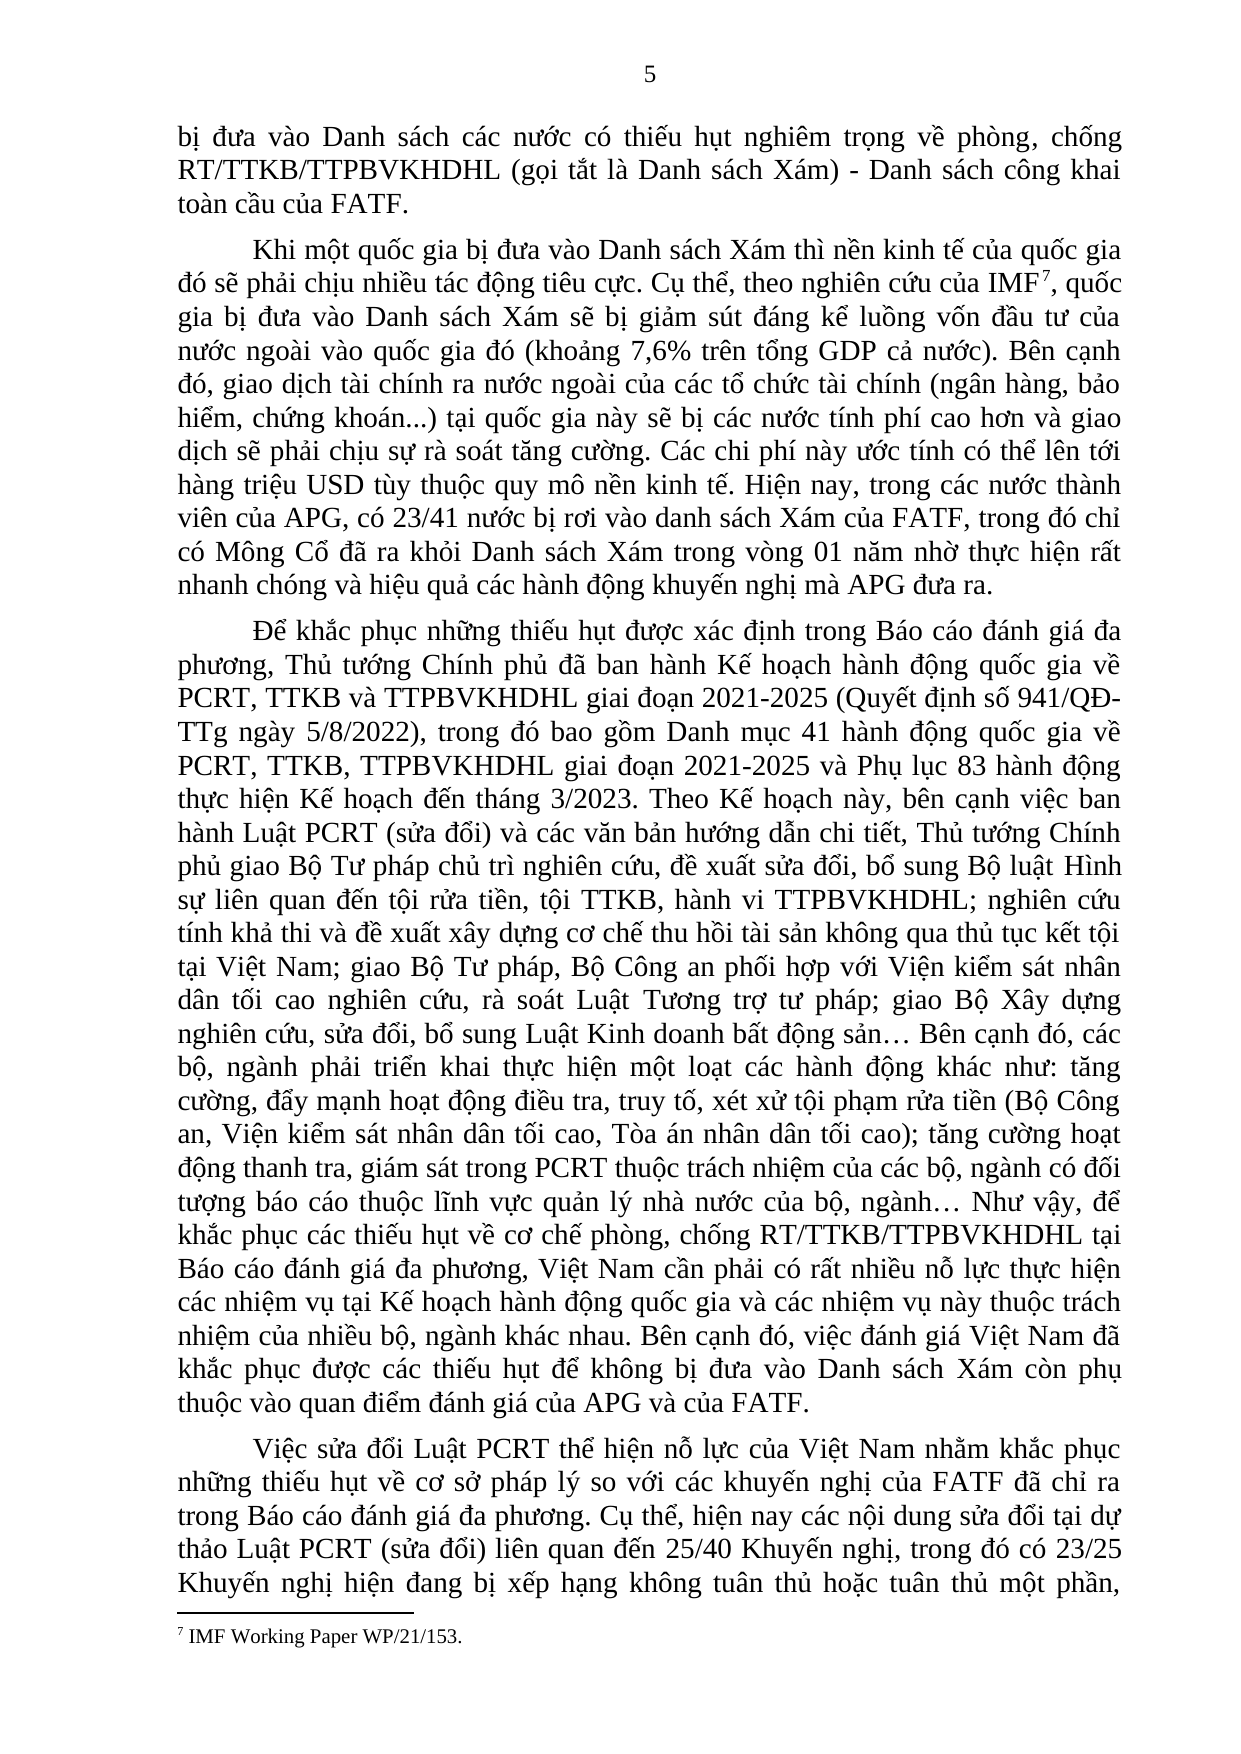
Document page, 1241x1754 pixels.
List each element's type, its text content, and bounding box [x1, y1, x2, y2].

text Khi một quốc gia bị đưa vào Danh sách Xám thì nền kinh tế của quốc gia đó sẽ phải chịu nhiều tác động tiêu cực. Cụ thể, theo nghiên cứu của IMF, quốc gia bị đưa vào Danh sách Xám sẽ bị giảm sút đáng kể luồng vốn đầu tư của nước ngoài vào quốc gia đó (khoảng 7,6% trên tổng GDP cả nước). Bên cạnh đó, giao dịch tài chính ra nước ngoài của các tổ chức tài chính (ngân hàng, bảo hiểm, chứng khoán...) tại quốc gia này sẽ bị các nước tính phí cao hơn và giao dịch sẽ phải chịu sự rà soát tăng cường. Các chi phí này ước tính có thể lên tới hàng triệu USD tùy thuộc quy mô nền kinh tế. Hiện nay, trong các nước thành viên của APG, có 23/41 nước bị rơi vào danh sách Xám của FATF, trong đó chỉ có Mông Cổ đã ra khỏi Danh sách Xám trong vòng 01 năm nhờ thực hiện rất nhanh chóng và hiệu quả các hành động khuyến nghị mà APG đưa ra. [177, 232, 1122, 601]
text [177, 1431, 1122, 1599]
text Để khắc phục những thiếu hụt được xác định trong Báo cáo đánh giá đa phương, Thủ tướng Chính phủ đã ban hành Kế hoạch hành động quốc gia về PCRT, TTKB và TTPBVKHDHL giai đoạn 2021-2025 (Quyết định số 941/QĐ-TTg ngày 5/8/2022), trong đó bao gồm Danh mục 41 hành động quốc gia về PCRT, TTKB, TTPBVKHDHL giai đoạn 2021-2025 và Phụ lục 83 hành động thực hiện Kế hoạch đến tháng 3/2023. Theo Kế hoạch này, bên cạnh việc ban hành Luật PCRT (sửa đổi) và các văn bản hướng dẫn chi tiết, Thủ tướng Chính phủ giao Bộ Tư pháp chủ trì nghiên cứu, đề xuất sửa đổi, bổ sung Bộ luật Hình sự liên quan đến tội rửa tiền, tội TTKB, hành vi TTPBVKHDHL; nghiên cứu tính khả thi và đề xuất xây dựng cơ chế thu hồi tài sản không qua thủ tục kết tội tại Việt Nam; giao Bộ Tư pháp, Bộ Công an phối hợp với Viện kiểm sát nhân dân tối cao nghiên cứu, rà soát Luật Tương trợ tư pháp; giao Bộ Xây dựng nghiên cứu, sửa đổi, bổ sung Luật Kinh doanh bất động sản… Bên cạnh đó, các bộ, ngành phải triển khai thực hiện một loạt các hành động khác như: tăng cường, đẩy mạnh hoạt động điều tra, truy tố, xét xử tội phạm rửa tiền (Bộ Công an, Viện kiểm sát nhân dân tối cao, Tòa án nhân dân tối cao); tăng cường hoạt động thanh tra, giám sát trong PCRT thuộc trách nhiệm của các bộ, ngành có đối tượng báo cáo thuộc lĩnh vực quản lý nhà nước của bộ, ngành… Như vậy, để khắc phục các thiếu hụt về cơ chế phòng, chống RT/TTKB/TTPBVKHDHL tại Báo cáo đánh giá đa phương, Việt Nam cần phải có rất nhiều nỗ lực thực hiện các nhiệm vụ tại Kế hoạch hành động quốc gia và các nhiệm vụ này thuộc trách nhiệm của nhiều bộ, ngành khác nhau. Bên cạnh đó, việc đánh giá Việt Nam đã khắc phục được các thiếu hụt để không bị đưa vào Danh sách Xám còn phụ thuộc vào quan điểm đánh giá của APG và của FATF. [177, 613, 1122, 1418]
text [177, 119, 1122, 219]
